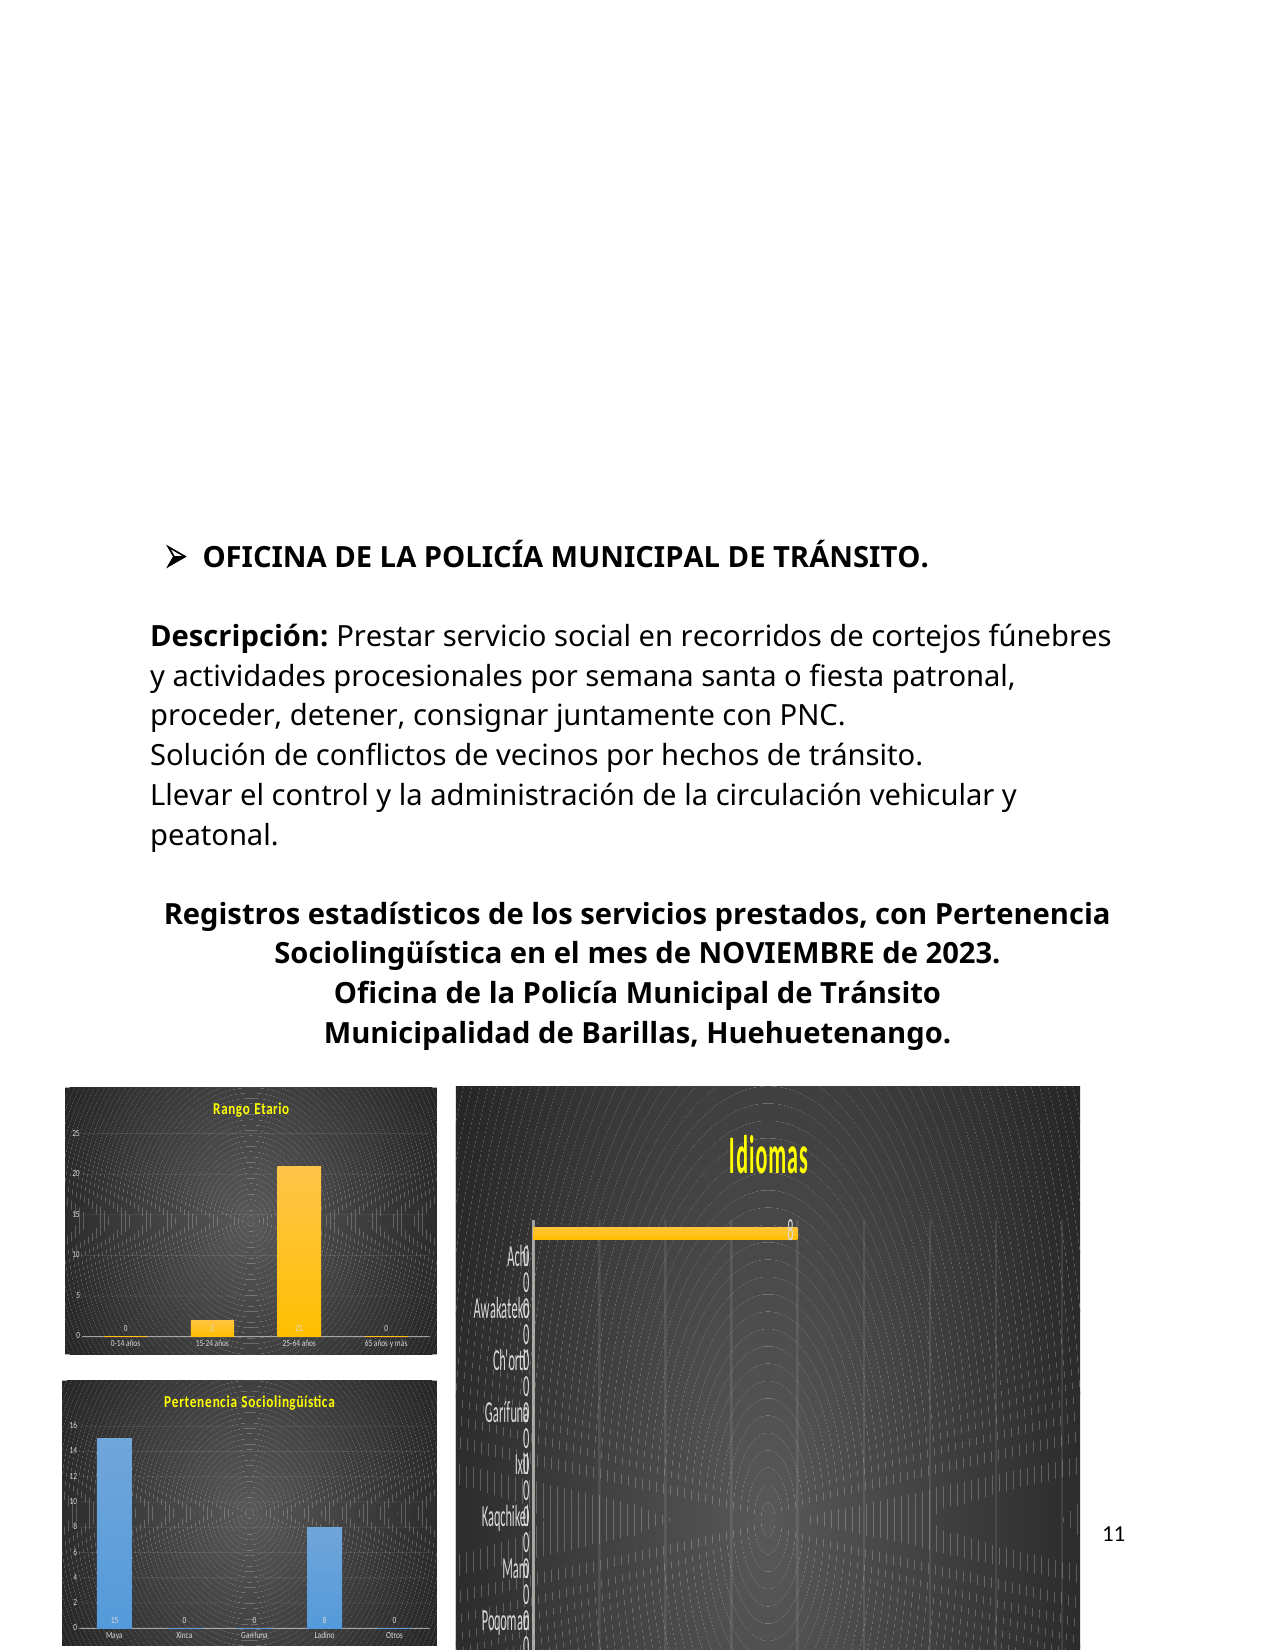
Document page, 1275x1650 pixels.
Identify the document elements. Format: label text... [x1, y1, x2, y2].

text Descripción: Prestar servicio social en recorridos de cortejos fúnebres y actividades procesionales por semana santa o fiesta patronal, proceder, detener, consignar juntamente con PNC. [150, 615, 1125, 734]
text Sociolingüística en el mes de NOVIEMBRE de 2023. [150, 933, 1125, 972]
list OFICINA DE LA POLICÍA MUNICIPAL DE TRÁNSITO. [165, 536, 1125, 576]
text Municipalidad de Barillas, Huehuetenango. [150, 1012, 1125, 1052]
text Oficina de la Policía Municipal de Tránsito [150, 972, 1125, 1012]
text Llevar el control y la administración de la circulación vehicular y peatonal. [150, 774, 1125, 853]
text Registros estadísticos de los servicios prestados, con Pertenencia [150, 893, 1125, 933]
text Solución de conflictos de vecinos por hechos de tránsito. [150, 734, 1125, 774]
